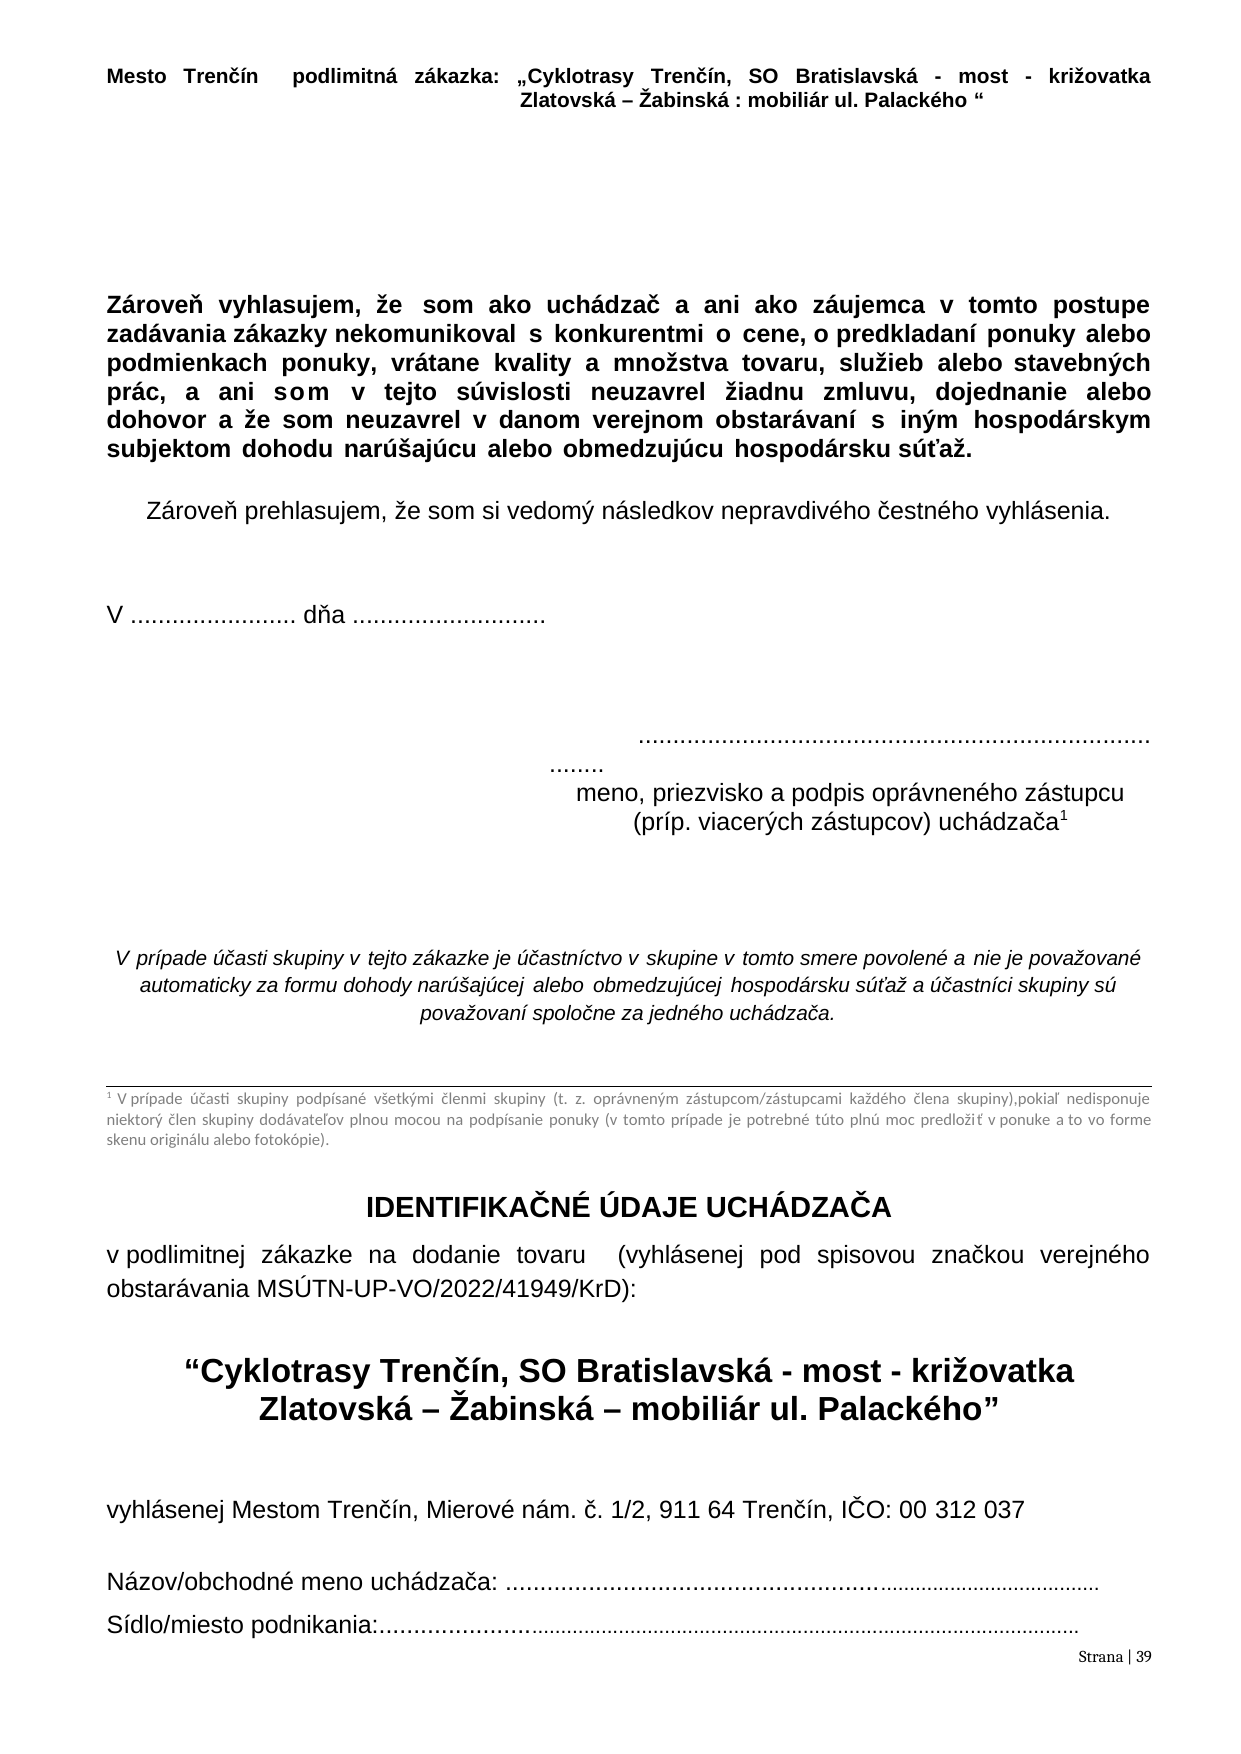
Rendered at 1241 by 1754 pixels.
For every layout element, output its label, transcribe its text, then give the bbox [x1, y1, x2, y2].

text 1 V prípade účasti skupiny podpísané všetkými členmi skupiny (t. z. oprávneným zástupcom/zástupcami každého člena skupiny),pokiaľ nedisponuje niektorý člen skupiny dodávateľov plnou mocou na podpísanie ponuky (v tomto prípade je potrebné túto plnú moc predložiť v ponuke a to vo forme skenu originálu alebo fotokópie). [106, 1087, 1152, 1149]
text Zároveň prehlasujem, že som si vedomý následkov nepravdivého čestného vyhlásenia. [106, 496, 1152, 524]
text V prípade účasti skupiny v tejto zákazke je účastníctvo v skupine v tomto smere povolené a nie je považované automaticky za formu dohody narúšajúcej alebo obmedzujúcej hospodársku súťaž a účastníci skupiny sú považovaní spoločne za jedného uchádzača. [106, 946, 1152, 1024]
text “Cyklotrasy Trenčín, SO Bratislavská - most - križovatka Zlatovská – Žabinská – mobiliár ul. Palackého” [106, 1351, 1152, 1428]
text .................................................................................. [549, 696, 1152, 778]
text v podlimitnej zákazke na dodanie tovaru (vyhlásenej pod spisovou značkou verejného obstarávania MSÚTN-UP-VO/2022/41949/KrD): [106, 1241, 1152, 1302]
text V ........................ dňa ............................ [106, 600, 1152, 629]
text meno, priezvisko a podpis oprávneného zástupcu (príp. viacerých zástupcov) uchádzača1 [549, 778, 1152, 835]
text Zároveň vyhlasujem, že som ako uchádzač a ani ako záujemca v tomto postupe zadávania zákazky nekomunikoval s konkurentmi o cene, o predkladaní ponuky alebo podmienkach ponuky, vrátane kvality a množstva tovaru, služieb alebo stavebných prác, a ani som v tejto súvislosti neuzavrel žiadnu zmluvu, dojednanie alebo dohovor a že som neuzavrel v danom verejnom obstarávaní s iným hospodárskym subjektom dohodu narúšajúcu alebo obmedzujúcu hospodársku súťaž. [106, 290, 1152, 463]
text Názov/obchodné meno uchádzača: ............................................................................................ [106, 1567, 1152, 1595]
text IDENTIFIKAČNÉ ÚDAJE uchádzača [106, 1190, 1152, 1224]
text vyhlásenej Mestom Trenčín, Mierové nám. č. 1/2, 911 64 Trenčín, IČO: 00 312 037 [106, 1495, 1152, 1523]
text Sídlo/miesto podnikania:..................................................................................................................... [106, 1610, 1152, 1638]
